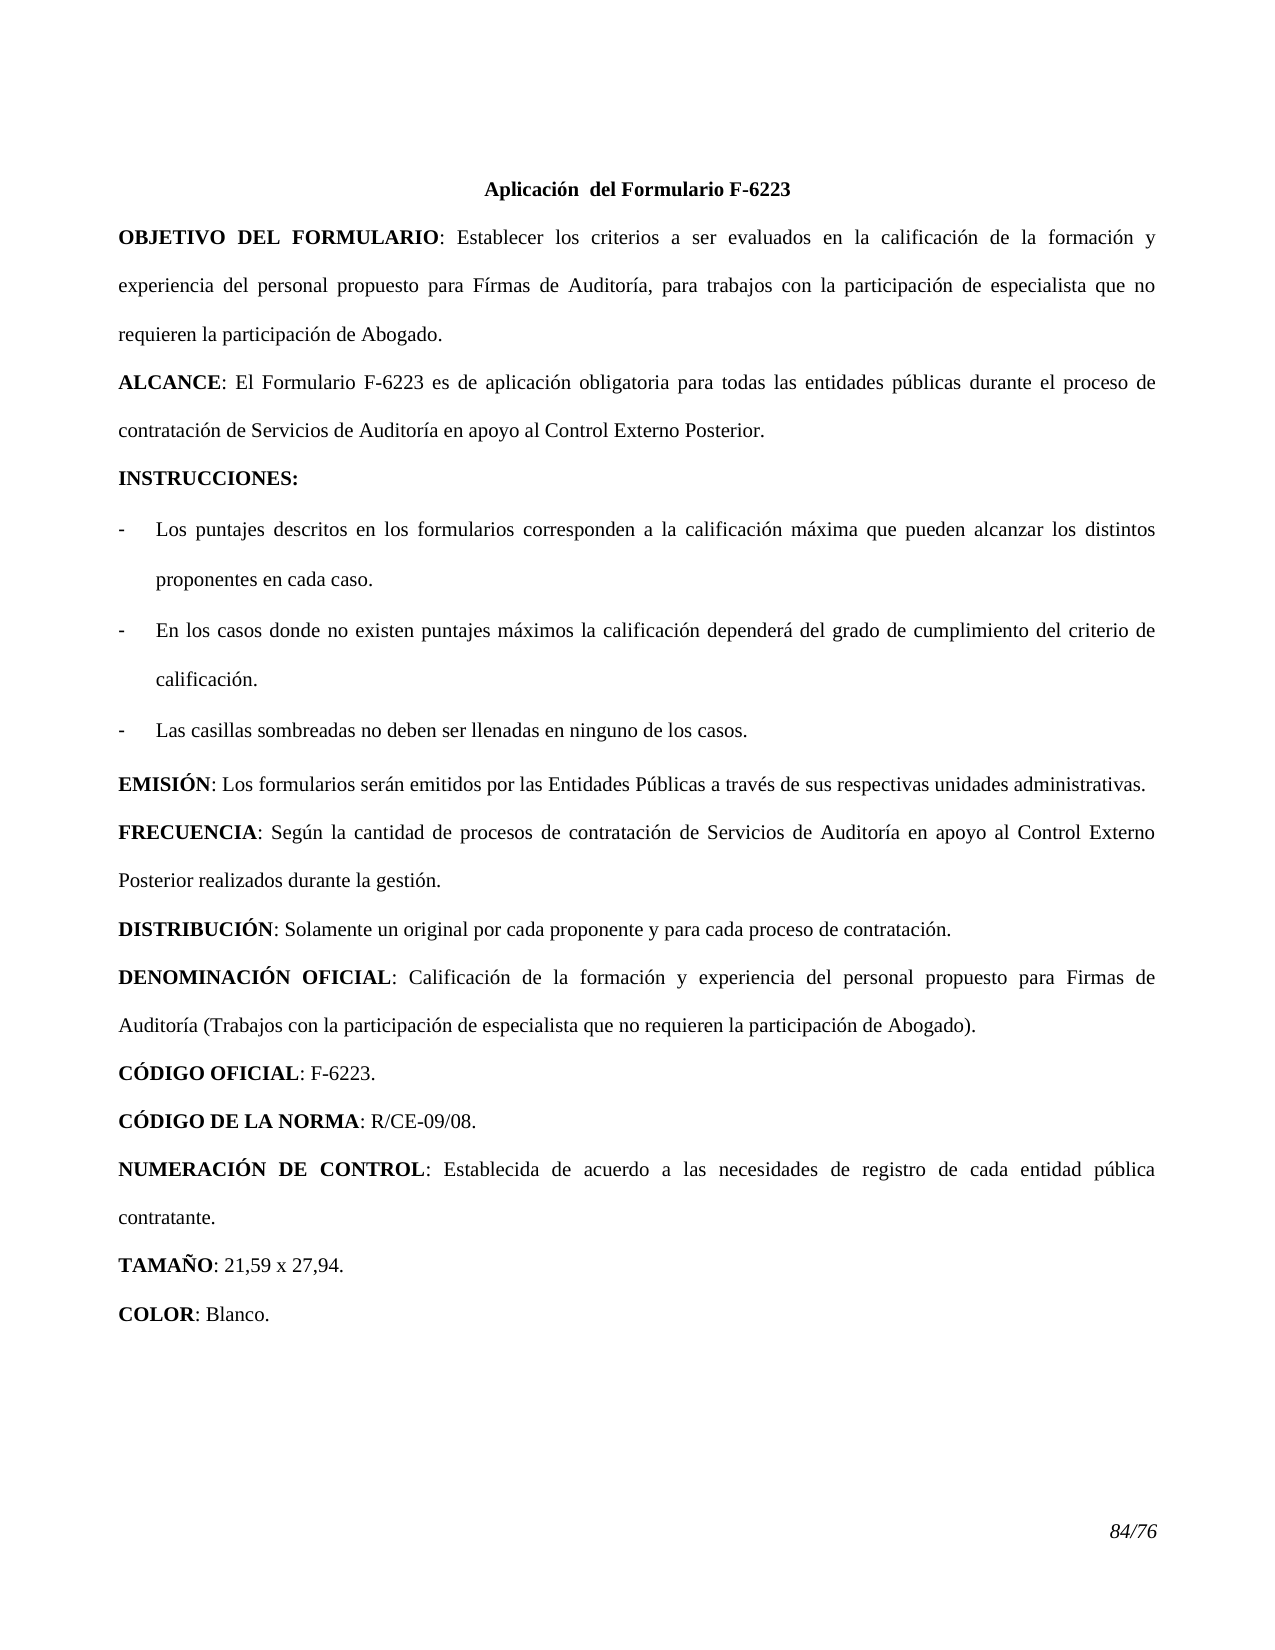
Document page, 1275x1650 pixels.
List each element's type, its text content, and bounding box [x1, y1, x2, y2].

text COLOR: Blanco. [118, 1302, 1157, 1326]
text INSTRUCCIONES: [118, 466, 1157, 490]
text TAMAÑO: 21,59 x 27,94. [118, 1253, 1157, 1277]
text NUMERACIÓN DE CONTROL: Establecida de acuerdo a las necesidades de registro de cada entidad pública contratante. [118, 1157, 1157, 1229]
text OBJETIVO DEL FORMULARIO: Establecer los criterios a ser evaluados en la calificación de la formación y experiencia del personal propuesto para Fírmas de Auditoría, para trabajos con la participación de especialista que no requieren la participación de Abogado. [118, 225, 1157, 346]
list Los puntajes descritos en los formularios corresponden a la calificación máxima que pueden alcanzar los distintos proponentes en cada caso. [118, 514, 1157, 591]
text FRECUENCIA: Según la cantidad de procesos de contratación de Servicios de Auditoría en apoyo al Control Externo Posterior realizados durante la gestión. [118, 820, 1157, 892]
text DENOMINACIÓN OFICIAL: Calificación de la formación y experiencia del personal propuesto para Firmas de Auditoría (Trabajos con la participación de especialista que no requieren la participación de Abogado). [118, 965, 1157, 1037]
list Las casillas sombreadas no deben ser llenadas en ninguno de los casos. [118, 715, 1157, 744]
list En los casos donde no existen puntajes máximos la calificación dependerá del grado de cumplimiento del criterio de calificación. [118, 615, 1157, 691]
text EMISIÓN: Los formularios serán emitidos por las Entidades Públicas a través de sus respectivas unidades administrativas. [118, 772, 1157, 796]
text DISTRIBUCIÓN: Solamente un original por cada proponente y para cada proceso de contratación. [118, 917, 1157, 941]
text CÓDIGO OFICIAL: F-6223. [118, 1061, 1157, 1085]
text ALCANCE: El Formulario F-6223 es de aplicación obligatoria para todas las entidades públicas durante el proceso de contratación de Servicios de Auditoría en apoyo al Control Externo Posterior. [118, 370, 1157, 442]
text CÓDIGO DE : R/CE-09/08. [118, 1109, 1157, 1133]
text Aplicación del Formulario F-6223 [118, 177, 1157, 201]
